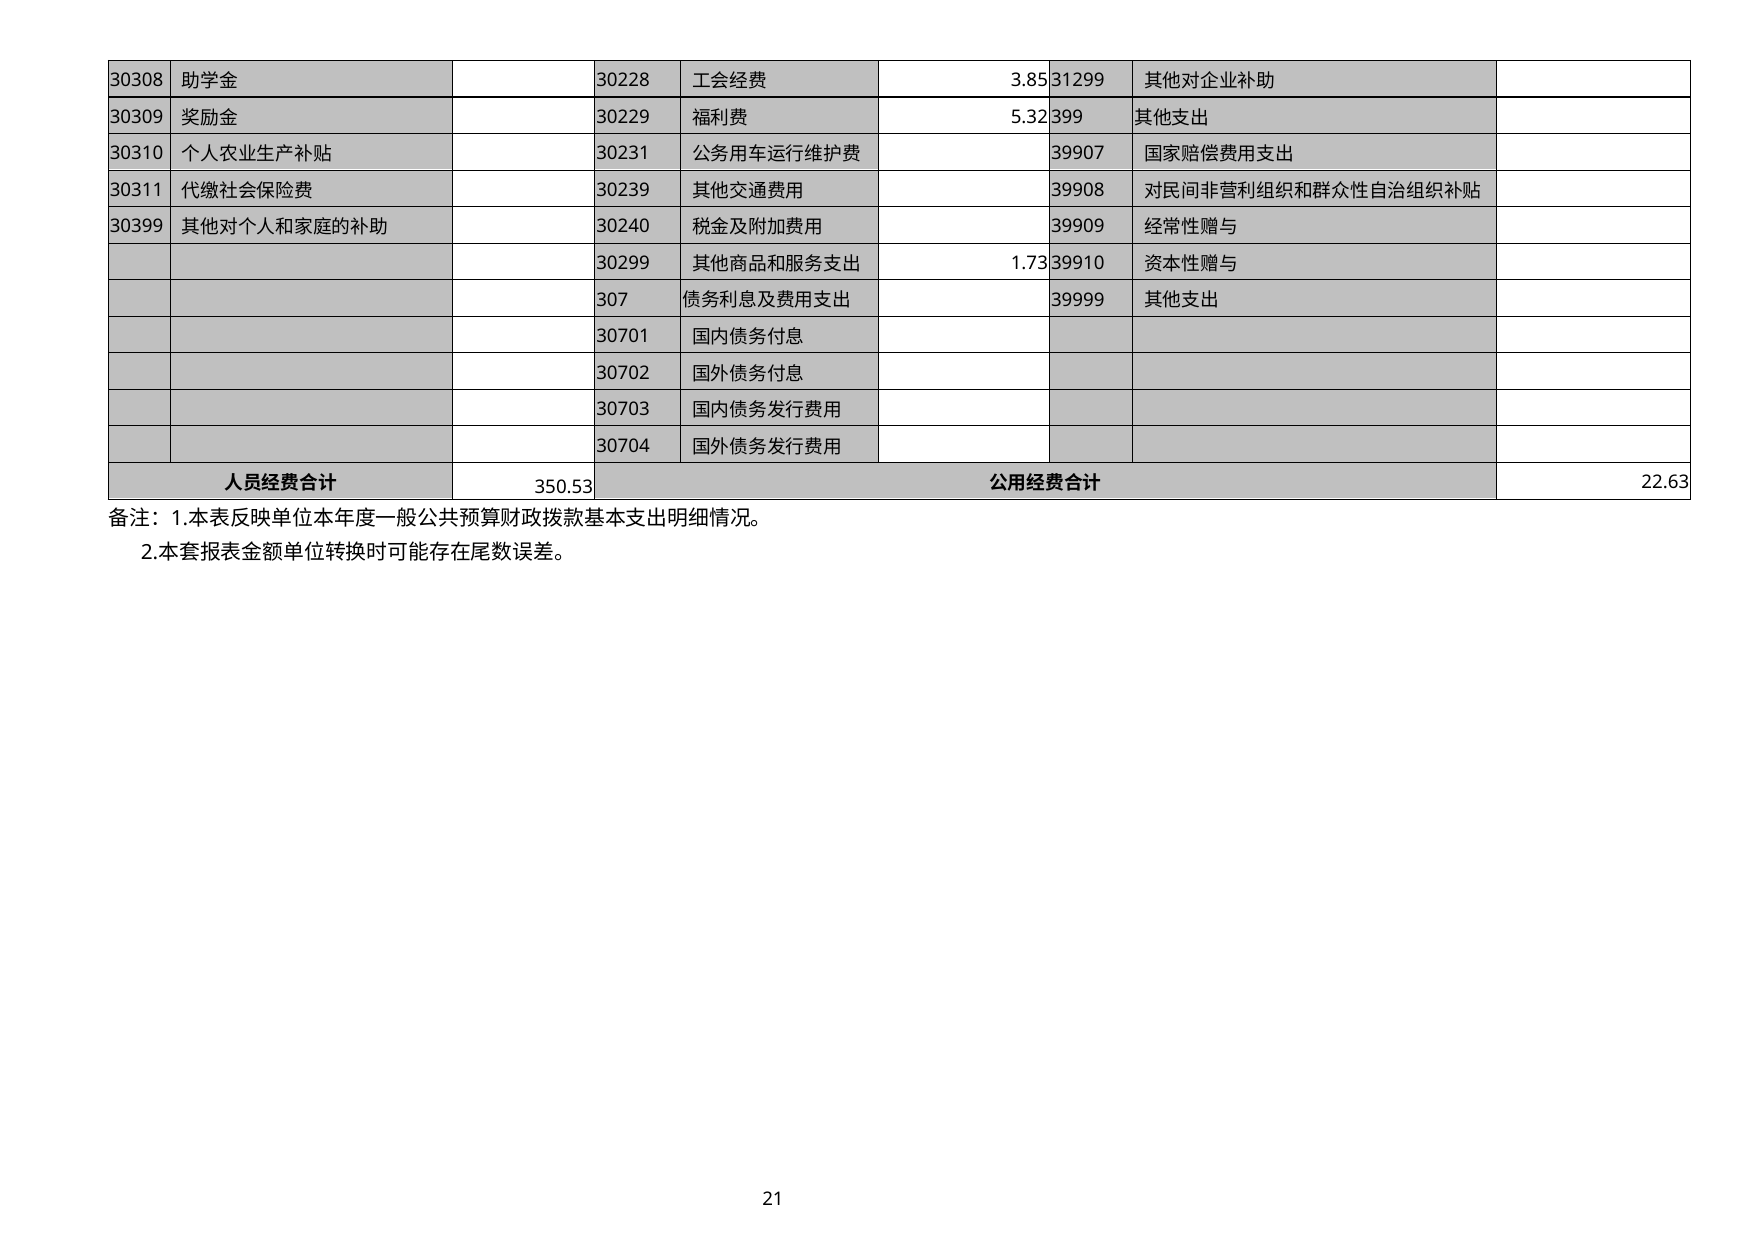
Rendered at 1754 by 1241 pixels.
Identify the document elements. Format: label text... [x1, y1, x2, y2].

table_cell 30229 [595, 98, 680, 133]
table_cell 国家赔偿费用支出 [1133, 134, 1496, 169]
table_cell 30308 [109, 61, 170, 96]
table_cell 税金及附加费用 [681, 207, 878, 243]
table_cell 工会经费 [681, 61, 878, 96]
table_cell [453, 280, 594, 316]
table_cell 国内债务付息 [681, 317, 878, 352]
table_cell [1497, 390, 1690, 425]
table_cell 30703 [595, 390, 680, 425]
table_cell [453, 317, 594, 352]
table_cell 个人农业生产补贴 [171, 134, 452, 169]
table_cell 其他对个人和家庭的补助 [171, 207, 452, 243]
table_cell [879, 426, 1049, 462]
table_cell [453, 61, 594, 96]
table_cell [453, 207, 594, 243]
table_cell 307 [595, 280, 680, 316]
table_cell 31299 [1050, 61, 1132, 96]
table_cell [1050, 317, 1132, 352]
table_cell [1133, 426, 1496, 462]
table_cell [1050, 353, 1132, 389]
table_cell 30231 [595, 134, 680, 169]
table_cell [171, 353, 452, 389]
table_cell 5.32 [879, 98, 1049, 133]
table_cell 22.63 [1497, 463, 1690, 498]
table_cell [453, 244, 594, 279]
table_cell 其他交通费用 [681, 171, 878, 206]
table_cell [879, 317, 1049, 352]
table_cell 其他支出 [1133, 280, 1496, 316]
table_cell [453, 134, 594, 169]
table_cell 30701 [595, 317, 680, 352]
table_cell 1.73 [879, 244, 1049, 279]
table_cell [109, 390, 170, 425]
table_cell 代缴社会保险费 [171, 171, 452, 206]
table_cell 资本性赠与 [1133, 244, 1496, 279]
table_cell 350.53 [453, 463, 594, 498]
table_cell [171, 390, 452, 425]
table_cell 30311 [109, 171, 170, 206]
table_cell [171, 244, 452, 279]
table_cell [453, 353, 594, 389]
table_cell [1497, 207, 1690, 243]
table_cell [453, 390, 594, 425]
table_cell 对民间非营利组织和群众性自治组织补贴 [1133, 171, 1496, 206]
table_cell [1497, 171, 1690, 206]
table_cell 奖励金 [171, 98, 452, 133]
table_cell 39909 [1050, 207, 1132, 243]
table_cell 债务利息及费用支出 [681, 280, 878, 316]
table_cell [1497, 353, 1690, 389]
table_cell 30309 [109, 98, 170, 133]
table_cell [1497, 280, 1690, 316]
table_cell [879, 390, 1049, 425]
table_cell [109, 280, 170, 316]
table_cell 其他商品和服务支出 [681, 244, 878, 279]
table_cell [879, 171, 1049, 206]
table_cell 30702 [595, 353, 680, 389]
table_cell [1133, 317, 1496, 352]
table_cell 30239 [595, 171, 680, 206]
table_cell 国外债务发行费用 [681, 426, 878, 462]
table_cell 39910 [1050, 244, 1132, 279]
table_cell 30240 [595, 207, 680, 243]
table_cell [1133, 353, 1496, 389]
table_cell [1497, 244, 1690, 279]
table_cell [109, 317, 170, 352]
table_cell [1497, 426, 1690, 462]
table_cell 39999 [1050, 280, 1132, 316]
table_cell 公务用车运行维护费 [681, 134, 878, 169]
table_cell 公用经费合计 [595, 463, 1496, 498]
table_cell [1497, 98, 1690, 133]
table_cell [453, 171, 594, 206]
table_cell [1050, 390, 1132, 425]
table_cell [109, 353, 170, 389]
table_cell 30228 [595, 61, 680, 96]
table_cell [171, 317, 452, 352]
table_cell [1497, 61, 1690, 96]
table_cell [879, 280, 1049, 316]
table_cell 3.85 [879, 61, 1049, 96]
table_cell 30310 [109, 134, 170, 169]
table_cell 助学金 [171, 61, 452, 96]
table_cell [171, 280, 452, 316]
table_cell [453, 98, 594, 133]
table_cell [879, 134, 1049, 169]
text 备注：1.本表反映单位本年度一般公共预算财政拨款基本支出明细情况。 2.本套报表金额单位转换时可能存在尾数误差。 [108, 499, 1707, 669]
table_cell 30399 [109, 207, 170, 243]
table_cell [1497, 317, 1690, 352]
table_cell [1050, 426, 1132, 462]
table_cell 国外债务付息 [681, 353, 878, 389]
table_cell 其他对企业补助 [1133, 61, 1496, 96]
table_cell [1133, 390, 1496, 425]
table_cell [453, 426, 594, 462]
table_cell 39907 [1050, 134, 1132, 169]
table_cell [879, 353, 1049, 389]
table_cell [879, 207, 1049, 243]
table_cell [171, 426, 452, 462]
table_cell 39908 [1050, 171, 1132, 206]
table_cell [109, 244, 170, 279]
table_cell 经常性赠与 [1133, 207, 1496, 243]
table_cell 30704 [595, 426, 680, 462]
table_cell 30299 [595, 244, 680, 279]
table_cell 国内债务发行费用 [681, 390, 878, 425]
table_cell [1497, 134, 1690, 169]
table_cell 399 [1050, 98, 1132, 133]
table_cell 福利费 [681, 98, 878, 133]
table_cell 其他支出 [1133, 98, 1496, 133]
table_cell 人员经费合计 [109, 463, 452, 498]
table_cell [109, 426, 170, 462]
